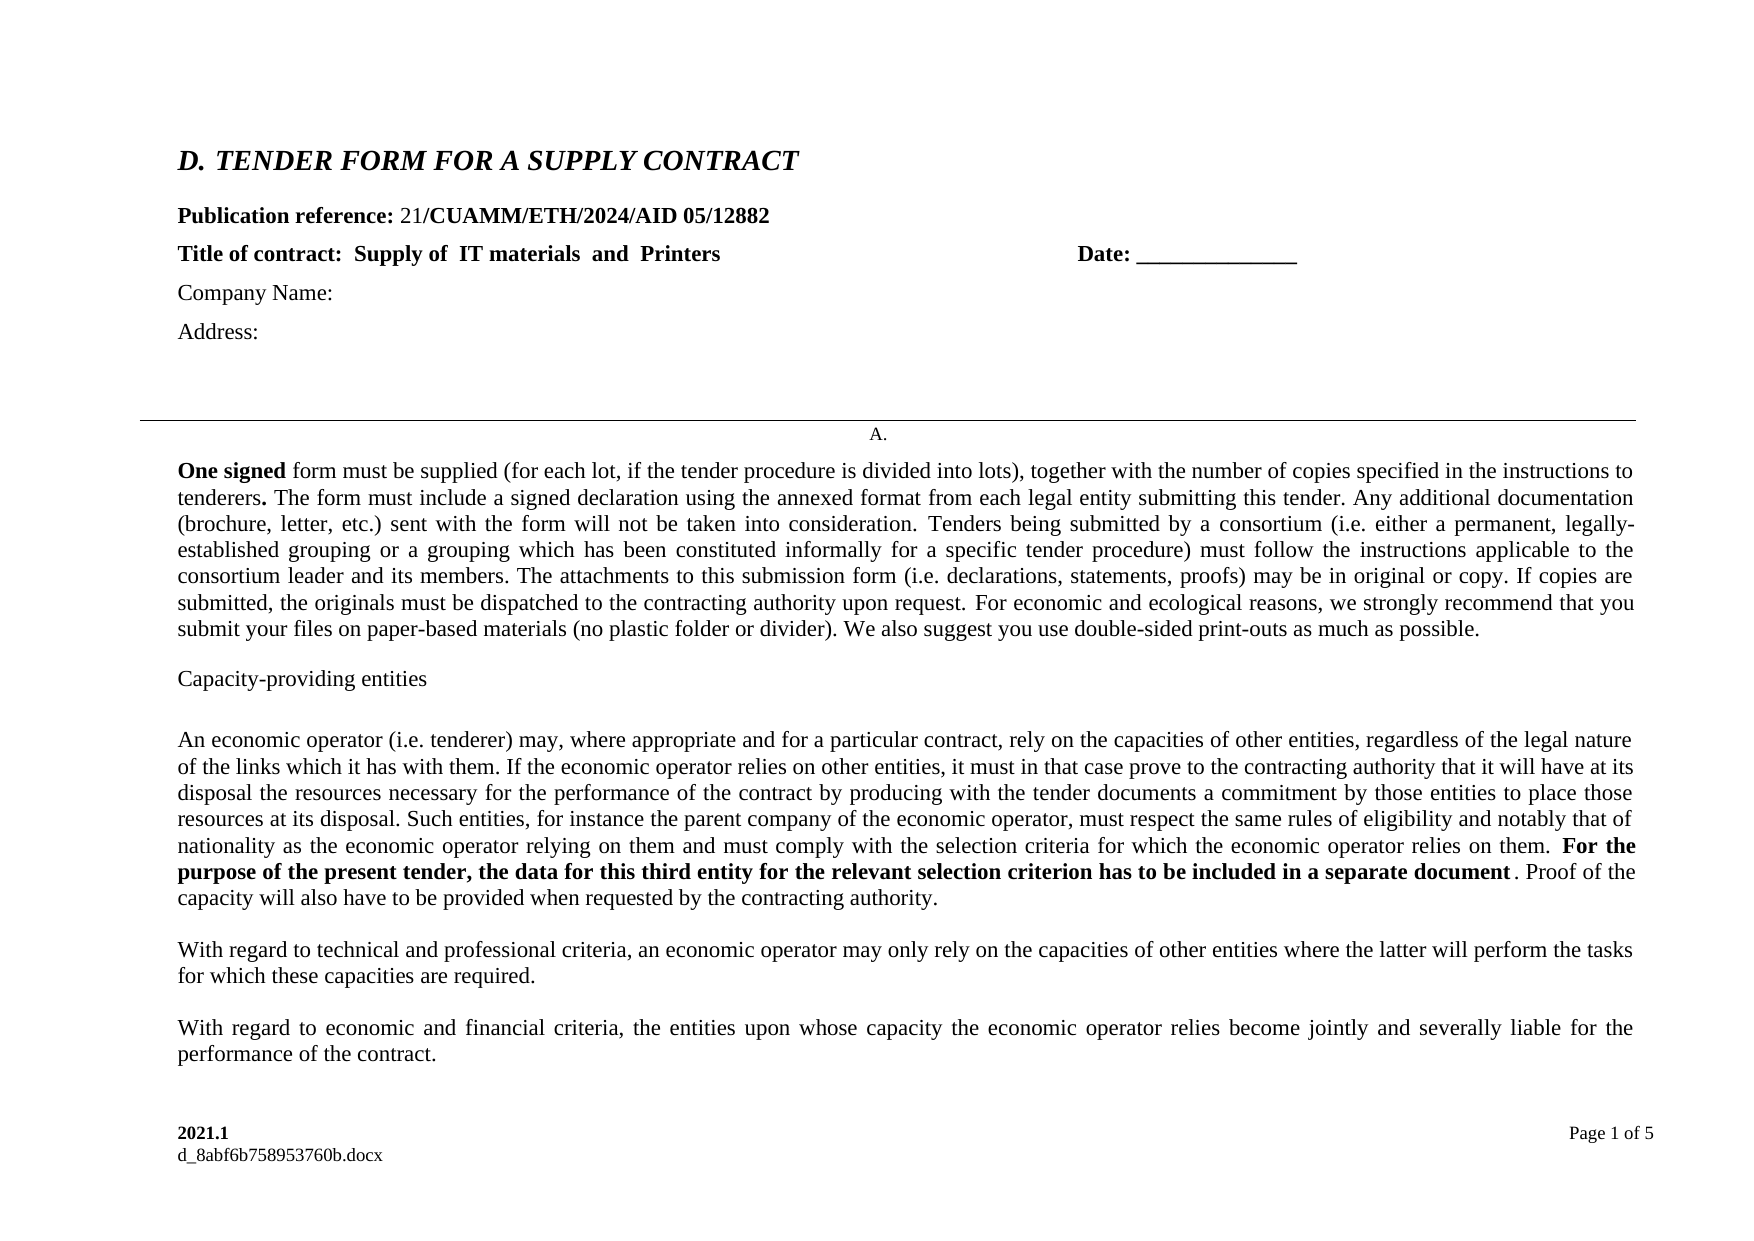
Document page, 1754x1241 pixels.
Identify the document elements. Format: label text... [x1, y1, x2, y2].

text Capacity-providing entities [177, 664, 1598, 691]
text One signed form must be supplied (for each lot, if the tender procedure is divided into lots), together with the number of copies specified in the instructions to tenderers. The form must include a signed declaration using the annexed format from each legal entity submitting this tender. Any additional documentation (brochure, letter, etc.) sent with the form will not be taken into consideration. Tenders being submitted by a consortium (i.e. either a permanent, legally-established grouping or a grouping which has been constituted informally for a specific tender procedure) must follow the instructions applicable to the consortium leader and its members. The attachments to this submission form (i.e. declarations, statements, proofs) may be in original or copy. If copies are submitted, the originals must be dispatched to the contracting authority upon request. For economic and ecological reasons, we strongly recommend that you submit your files on paper-based materials (no plastic folder or divider). We also suggest you use double-sided print-outs as much as possible. [177, 457, 1636, 642]
text Company Name: [177, 279, 1636, 306]
text With regard to economic and financial criteria, the entities upon whose capacity the economic operator relies become jointly and severally liable for the performance of the contract. [177, 1013, 1636, 1066]
text With regard to technical and professional criteria, an economic operator may only rely on the capacities of other entities where the latter will perform the tasks for which these capacities are required. [177, 936, 1636, 988]
subtitle TENDER FORM FOR A SUPPLY CONTRACT [177, 143, 1710, 177]
text An economic operator (i.e. tenderer) may, where appropriate and for a particular contract, rely on the capacities of other entities, regardless of the legal nature of the links which it has with them. If the economic operator relies on other entities, it must in that case prove to the contracting authority that it will have at its disposal the resources necessary for the performance of the contract by producing with the tender documents a commitment by those entities to place those resources at its disposal. Such entities, for instance the parent company of the economic operator, must respect the same rules of eligibility and notably that of nationality as the economic operator relying on them and must comply with the selection criteria for which the economic operator relies on them. For the purpose of the present tender, the data for this third entity for the relevant selection criterion has to be included in a separate document. Proof of the capacity will also have to be provided when requested by the contracting authority. [177, 726, 1636, 911]
text Address: [177, 318, 1636, 344]
title Title of contract: Supply of IT materials and Printers Date: ______________ [177, 241, 1636, 267]
title Publication reference: 21/CUAMM/ETH/2024/AID 05/12882 [177, 202, 1636, 228]
